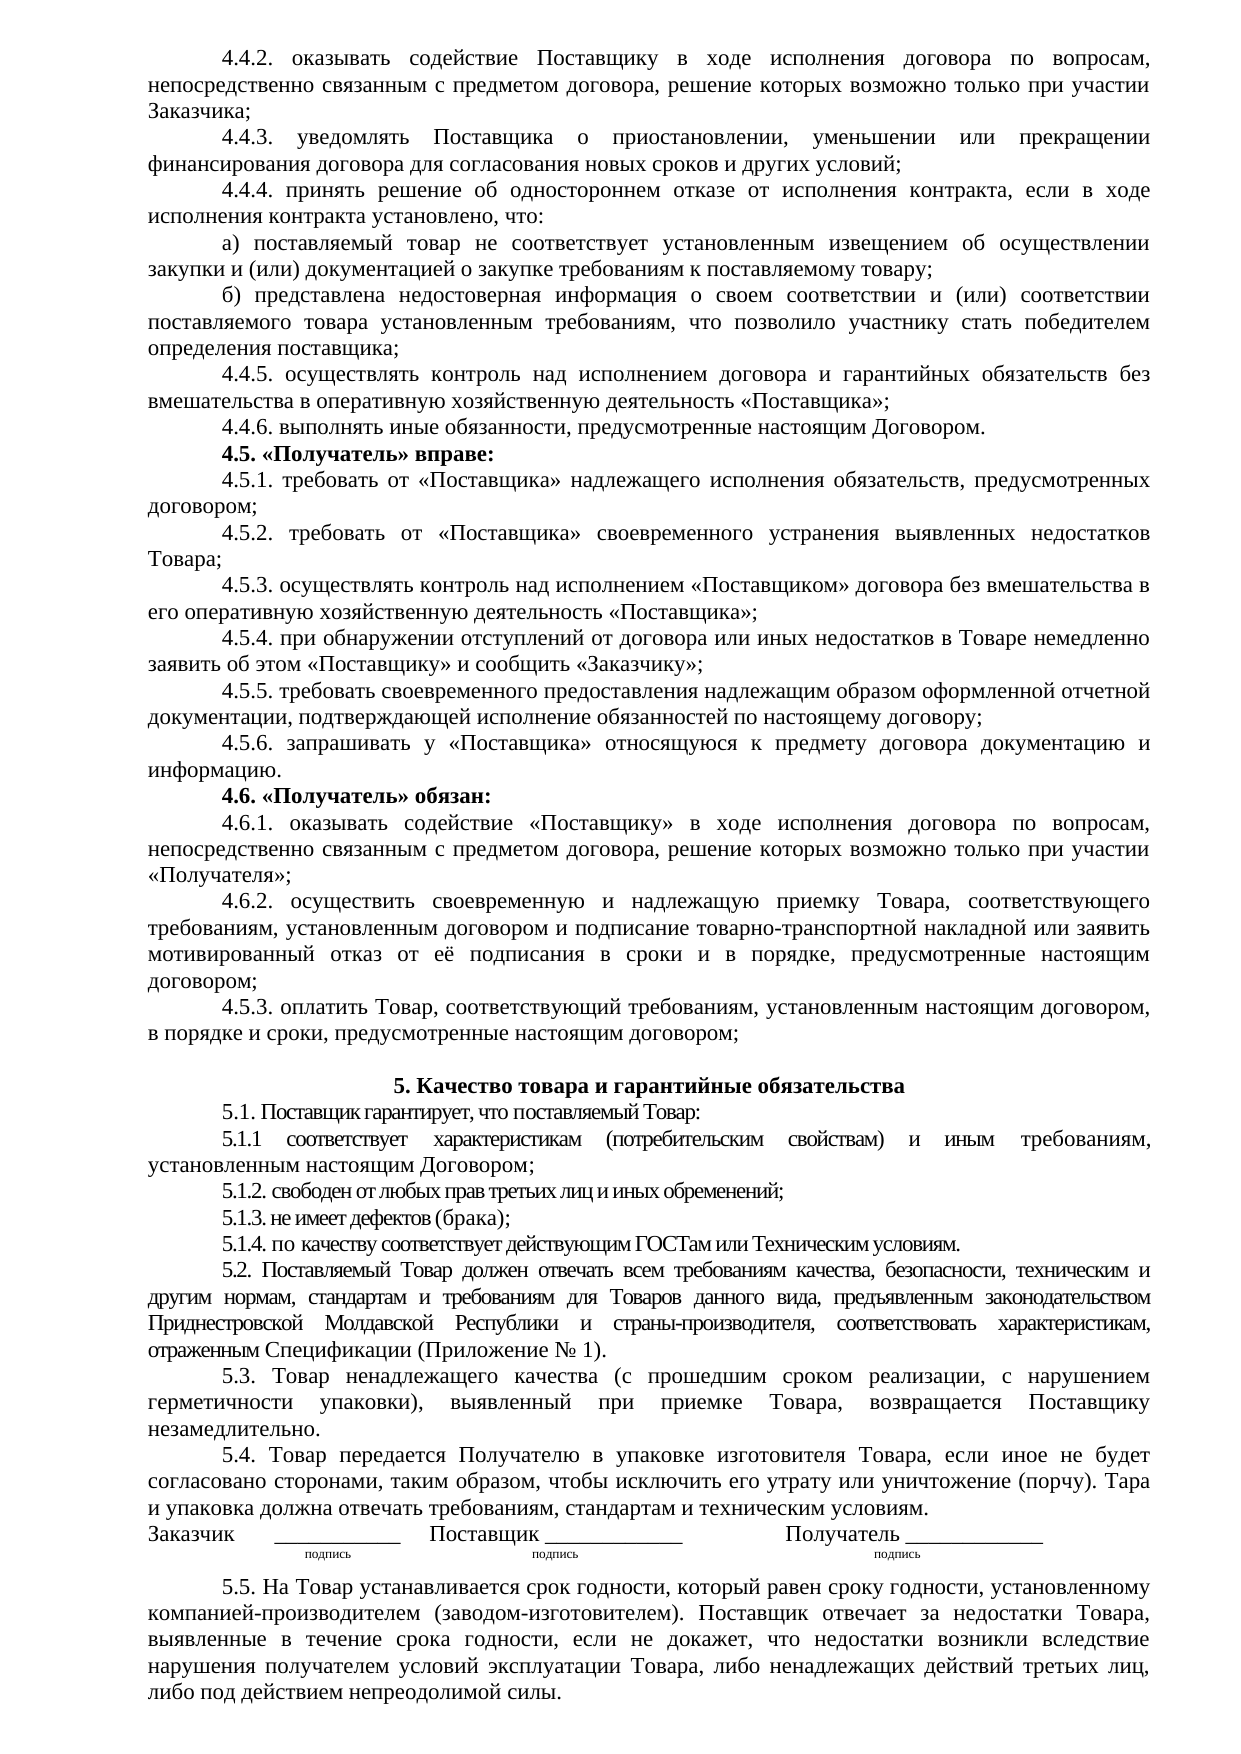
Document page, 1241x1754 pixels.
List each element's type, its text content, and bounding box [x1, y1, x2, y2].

text подпись подпись подпись [148, 1546, 1152, 1573]
text 5.1.3. не имеет дефектов (брака); [148, 1204, 1152, 1230]
text 4.5.3. осуществлять контроль над исполнением «Поставщиком» договора без вмешательства в его оперативную хозяйственную деятельность «Поставщика»; [148, 571, 1152, 624]
text б) представлена недостоверная информация о своем соответствии и (или) соответствии поставляемого товара установленным требованиям, что позволило участнику стать победителем определения поставщика; [148, 281, 1152, 361]
text 4.5.2. требовать от «Поставщика» своевременного устранения выявленных недостатков Товара; [148, 519, 1152, 571]
text 5.4. Товар передается Получателю в упаковке изготовителя Товара, если иное не будет согласовано сторонами, таким образом, чтобы исключить его утрату или уничтожение (порчу). Тара и упаковка должна отвечать требованиям, стандартам и техническим условиям. [148, 1441, 1152, 1520]
text 4.4.3. уведомлять Поставщика о приостановлении, уменьшении или прекращении финансирования договора для согласования новых сроков и других условий; [148, 123, 1152, 176]
text 4.6.2. осуществить своевременную и надлежащую приемку Товара, соответствующего требованиям, установленным договором и подписание товарно-транспортной накладной или заявить мотивированный отказ от её подписания в сроки и в порядке, предусмотренные настоящим договором; [148, 888, 1152, 993]
text 5.1.4. по качеству соответствует действующим ГОСТам или Техническим условиям. [148, 1230, 1152, 1257]
text 4.4.6. выполнять иные обязанности, предусмотренные настоящим Договором. [148, 413, 1152, 439]
text 4.5.6. запрашивать у «Поставщика» относящуюся к предмету договора документацию и информацию. [148, 729, 1152, 782]
text 4.5.1. требовать от «Поставщика» надлежащего исполнения обязательств, предусмотренных договором; [148, 466, 1152, 519]
text 4.4.5. осуществлять контроль над исполнением договора и гарантийных обязательств без вмешательства в оперативную хозяйственную деятельность «Поставщика»; [148, 361, 1152, 413]
text 5. Качество товара и гарантийные обязательства [148, 1072, 1151, 1098]
text 4.6.1. оказывать содействие «Поставщику» в ходе исполнения договора по вопросам, непосредственно связанным с предметом договора, решение которых возможно только при участии «Получателя»; [148, 808, 1152, 888]
text 4.6. «Получатель» обязан: [148, 782, 1152, 808]
text 5.1.2. свободен от любых прав третьих лиц и иных обременений; [148, 1177, 1152, 1204]
text 5.2. Поставляемый Товар должен отвечать всем требованиям качества, безопасности, техническим и другим нормам, стандартам и требованиям для Товаров данного вида, предъявленным законодательством Приднестровской Молдавской Республики и страны-производителя, соответствовать характеристикам, отраженным Спецификации (Приложение № 1). [148, 1257, 1152, 1362]
text 5.1.1 соответствует характеристикам (потребительским свойствам) и иным требованиям, установленным настоящим Договором; [148, 1125, 1152, 1177]
text 4.5.3. оплатить Товар, соответствующий требованиям, установленным настоящим договором, в порядке и сроки, предусмотренные настоящим договором; [148, 993, 1152, 1046]
text 5.1. Поставщик гарантирует, что поставляемый Товар: [148, 1098, 1152, 1125]
text Заказчик ___________ Поставщик ____________ Получатель ____________ [148, 1520, 1152, 1546]
text 4.5. «Получатель» вправе: [148, 439, 1152, 466]
text 5.5. На Товар устанавливается срок годности, который равен сроку годности, установленному компанией-производителем (заводом-изготовителем). Поставщик отвечает за недостатки Товара, выявленные в течение срока годности, если не докажет, что недостатки возникли вследствие нарушения получателем условий эксплуатации Товара, либо ненадлежащих действий третьих лиц, либо под действием непреодолимой силы. [148, 1573, 1152, 1704]
text 4.4.2. оказывать содействие Поставщику в ходе исполнения договора по вопросам, непосредственно связанным с предметом договора, решение которых возможно только при участии Заказчика; [148, 44, 1152, 123]
text 4.5.5. требовать своевременного предоставления надлежащим образом оформленной отчетной документации, подтверждающей исполнение обязанностей по настоящему договору; [148, 677, 1152, 729]
text 4.5.4. при обнаружении отступлений от договора или иных недостатков в Товаре немедленно заявить об этом «Поставщику» и сообщить «Заказчику»; [148, 624, 1152, 677]
text а) поставляемый товар не соответствует установленным извещением об осуществлении закупки и (или) документацией о закупке требованиям к поставляемому товару; [148, 229, 1152, 281]
text 4.4.4. принять решение об одностороннем отказе от исполнения контракта, если в ходе исполнения контракта установлено, что: [148, 176, 1152, 229]
text 5.3. Товар ненадлежащего качества (с прошедшим сроком реализации, с нарушением герметичности упаковки), выявленный при приемке Товара, возвращается Поставщику незамедлительно. [148, 1362, 1152, 1441]
